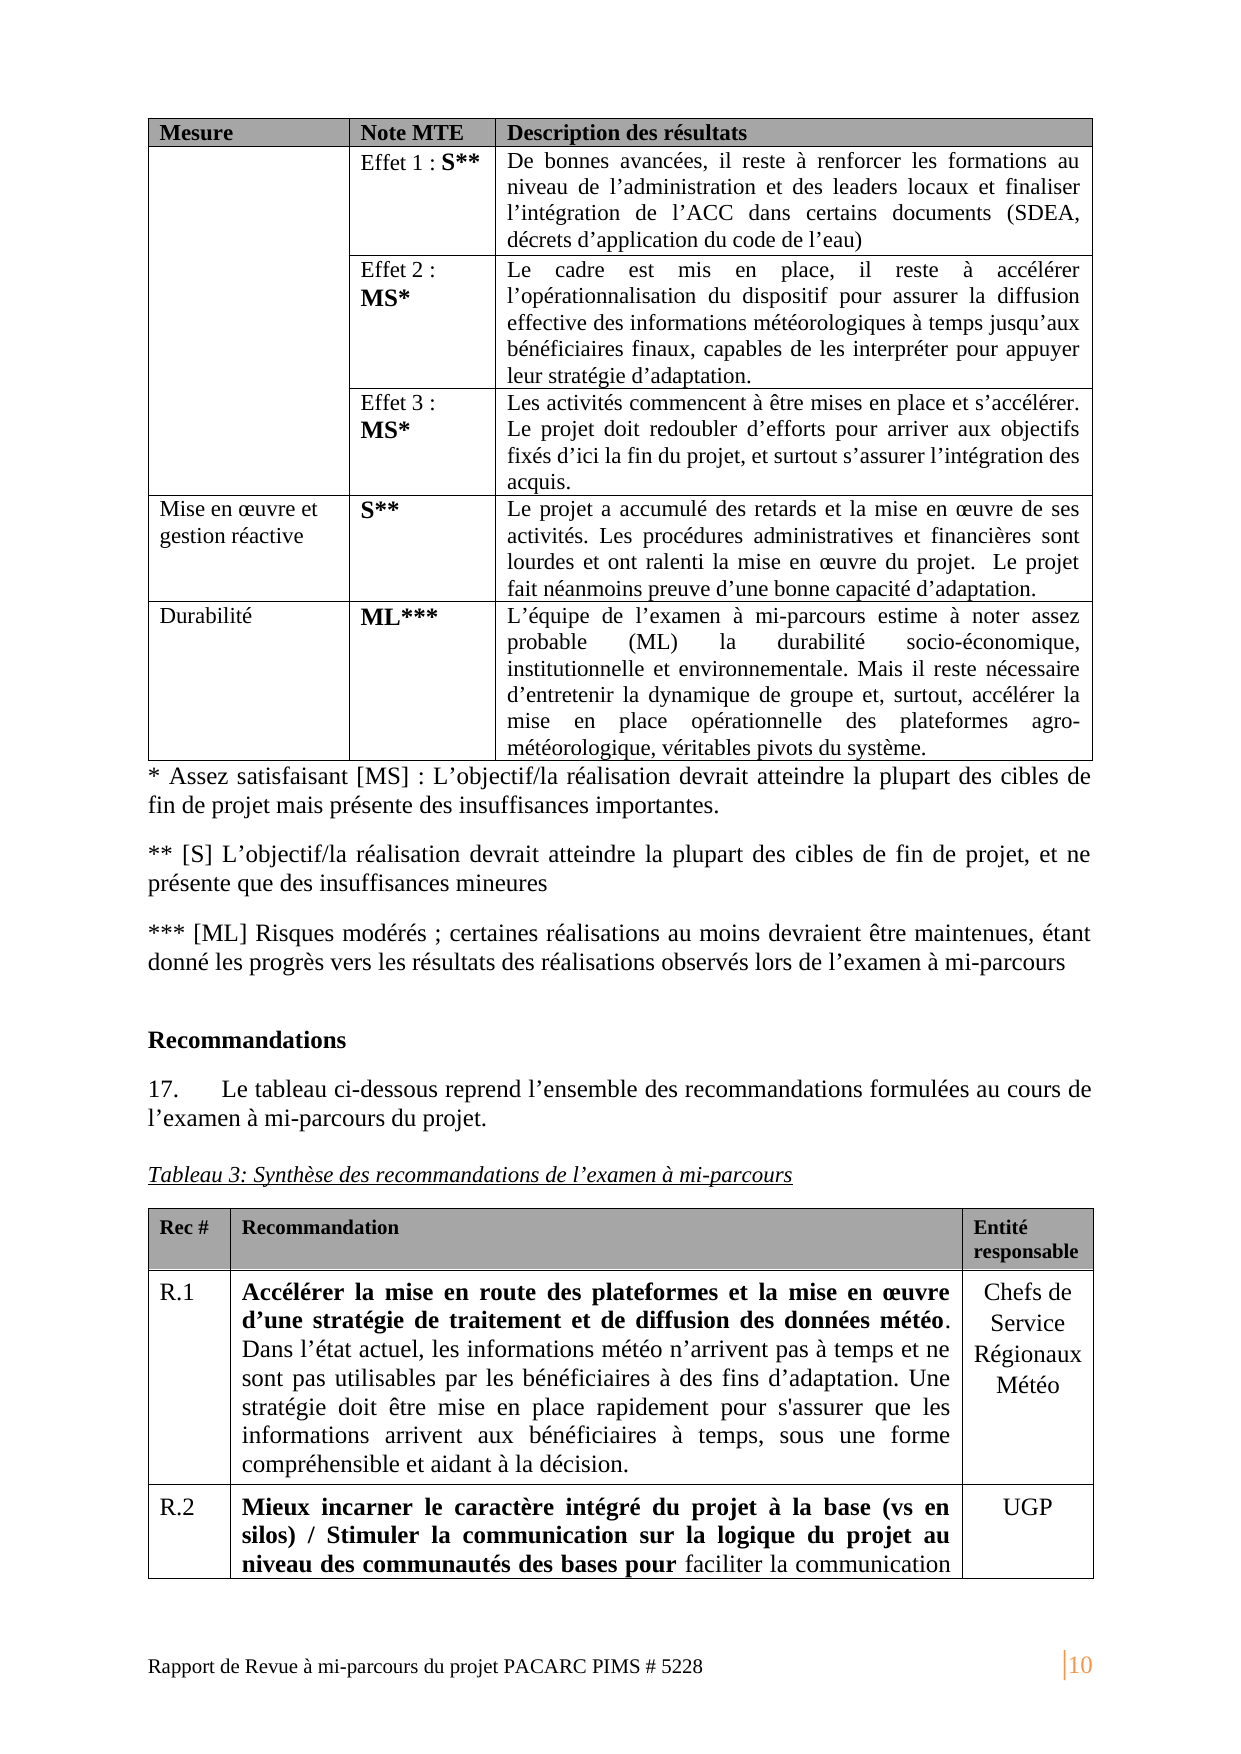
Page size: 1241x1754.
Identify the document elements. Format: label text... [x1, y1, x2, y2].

table_cell R.2 [149, 1485, 230, 1578]
list *** [ML] Risques modérés ; certaines réalisations au moins devraient être maintenues, étant donné les progrès vers les résultats des réalisations observés lors de l’examen à mi-parcours [148, 918, 1093, 975]
table_cell De bonnes avancées, il reste à renforcer les formations au niveau de l’administration et des leaders locaux et finaliser l’intégration de l’ACC dans certains documents (SDEA, décrets d’application du code de l’eau) [496, 147, 1092, 255]
table_header Entité responsable [963, 1209, 1093, 1269]
table_header Recommandation [231, 1209, 962, 1269]
table_header Rec # [149, 1209, 230, 1269]
table_cell Effet 1 : S** [350, 147, 495, 255]
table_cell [149, 147, 349, 494]
table_cell Chefs de Service Régionaux Météo [963, 1271, 1093, 1484]
table_header Note MTE [350, 119, 495, 146]
text Tableau 3: Synthèse des recommandations de l’examen à mi-parcours [148, 1161, 1093, 1187]
table_cell Accélérer la mise en route des plateformes et la mise en œuvre d’une stratégie de traitement et de diffusion des données météo. Dans l’état actuel, les informations météo n’arrivent pas à temps et ne sont pas utilisables par les bénéficiaires à des fins d’adaptation. Une stratégie doit être mise en place rapidement pour s'assurer que les informations arrivent aux bénéficiaires à temps, sous une forme compréhensible et aidant à la décision. [231, 1271, 962, 1484]
table_cell S** [350, 496, 495, 601]
table_cell R.1 [149, 1271, 230, 1484]
table_cell Durabilité [149, 602, 349, 760]
text Recommandations [148, 1025, 1093, 1054]
text * Assez satisfaisant [MS] : L’objectif/la réalisation devrait atteindre la plupart des cibles de fin de projet mais présente des insuffisances importantes. [148, 761, 1093, 819]
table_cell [231, 1485, 962, 1578]
table_cell Mise en œuvre et gestion réactive [149, 496, 349, 601]
table_cell Le cadre est mis en place, il reste à accélérer l’opérationnalisation du dispositif pour assurer la diffusion effective des informations météorologiques à temps jusqu’aux bénéficiaires finaux, capables de les interpréter pour appuyer leur stratégie d’adaptation. [496, 256, 1092, 388]
text ** [S] L’objectif/la réalisation devrait atteindre la plupart des cibles de fin de projet, et ne présente que des insuffisances mineures [148, 839, 1093, 897]
table_header Description des résultats [496, 119, 1092, 146]
table_cell Les activités commencent à être mises en place et s’accélérer. Le projet doit redoubler d’efforts pour arriver aux objectifs fixés d’ici la fin du projet, et surtout s’assurer l’intégration des acquis. [496, 389, 1092, 494]
table_cell UGP [963, 1485, 1093, 1578]
table_cell Effet 2 : MS* [350, 256, 495, 388]
table_cell L’équipe de l’examen à mi-parcours estime à noter assez probable (ML) la durabilité socio-économique, institutionnelle et environnementale. Mais il reste nécessaire d’entretenir la dynamique de groupe et, surtout, accélérer la mise en place opérationnelle des plateformes agro-météorologique, véritables pivots du système. [496, 602, 1092, 760]
table_cell Effet 3 : MS* [350, 389, 495, 494]
table_cell ML*** [350, 602, 495, 760]
list Le tableau ci-dessous reprend l’ensemble des recommandations formulées au cours de l’examen à mi-parcours du projet. [148, 1074, 1093, 1132]
table_cell Le projet a accumulé des retards et la mise en œuvre de ses activités. Les procédures administratives et financières sont lourdes et ont ralenti la mise en œuvre du projet. Le projet fait néanmoins preuve d’une bonne capacité d’adaptation. [496, 496, 1092, 601]
table_header Mesure [149, 119, 349, 146]
